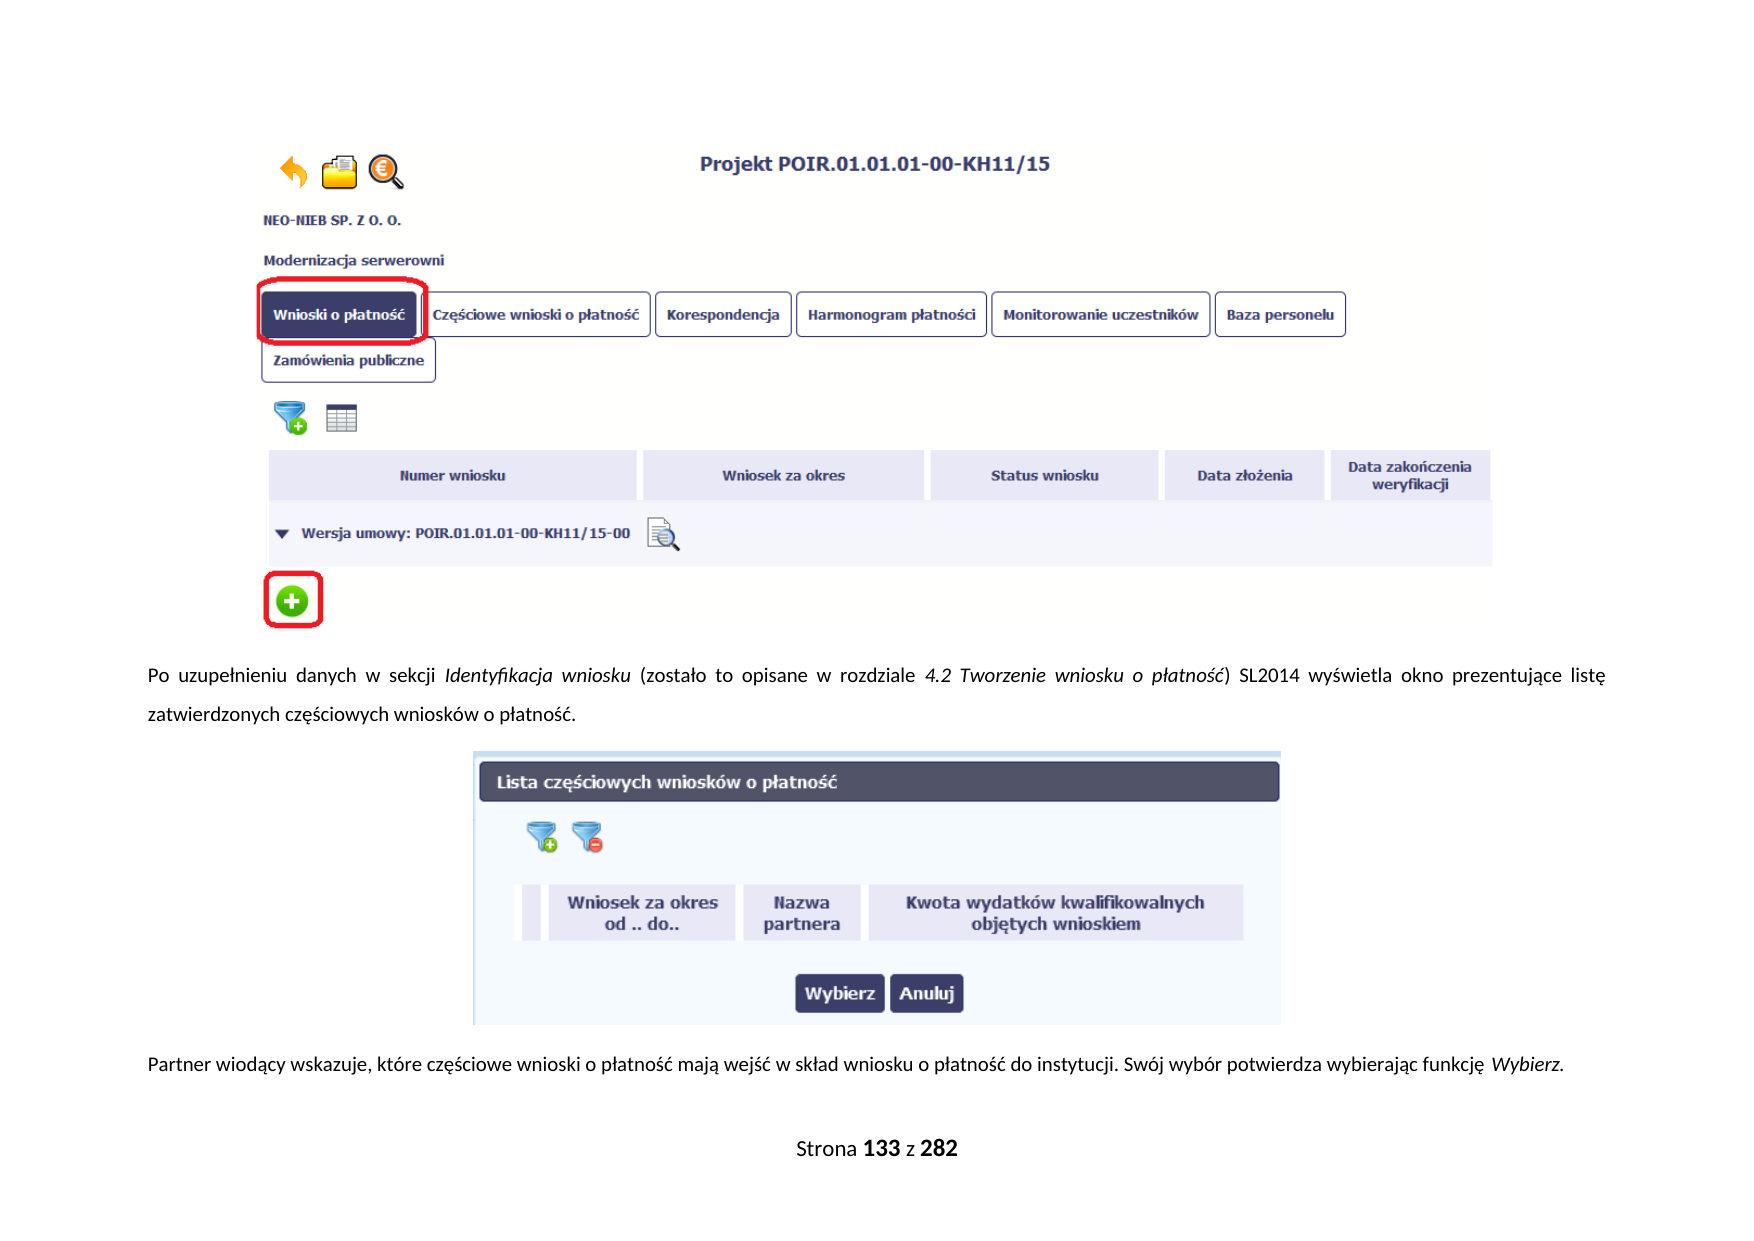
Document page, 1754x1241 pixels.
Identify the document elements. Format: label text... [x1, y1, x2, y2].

picture [256, 147, 1498, 637]
text Partner wiodący wskazuje, które częściowe wnioski o płatność mają wejść w skład wniosku o płatność do instytucji. Swój wybór potwierdza wybierając funkcję Wybierz. [148, 1051, 1606, 1076]
picture [473, 751, 1281, 1025]
text Po uzupełnieniu danych w sekcji Identyfikacja wniosku (zostało to opisane w rozdziale 4.2 Tworzenie wniosku o płatność) SL2014 wyświetla okno prezentujące listę zatwierdzonych częściowych wniosków o płatność. [148, 663, 1606, 726]
